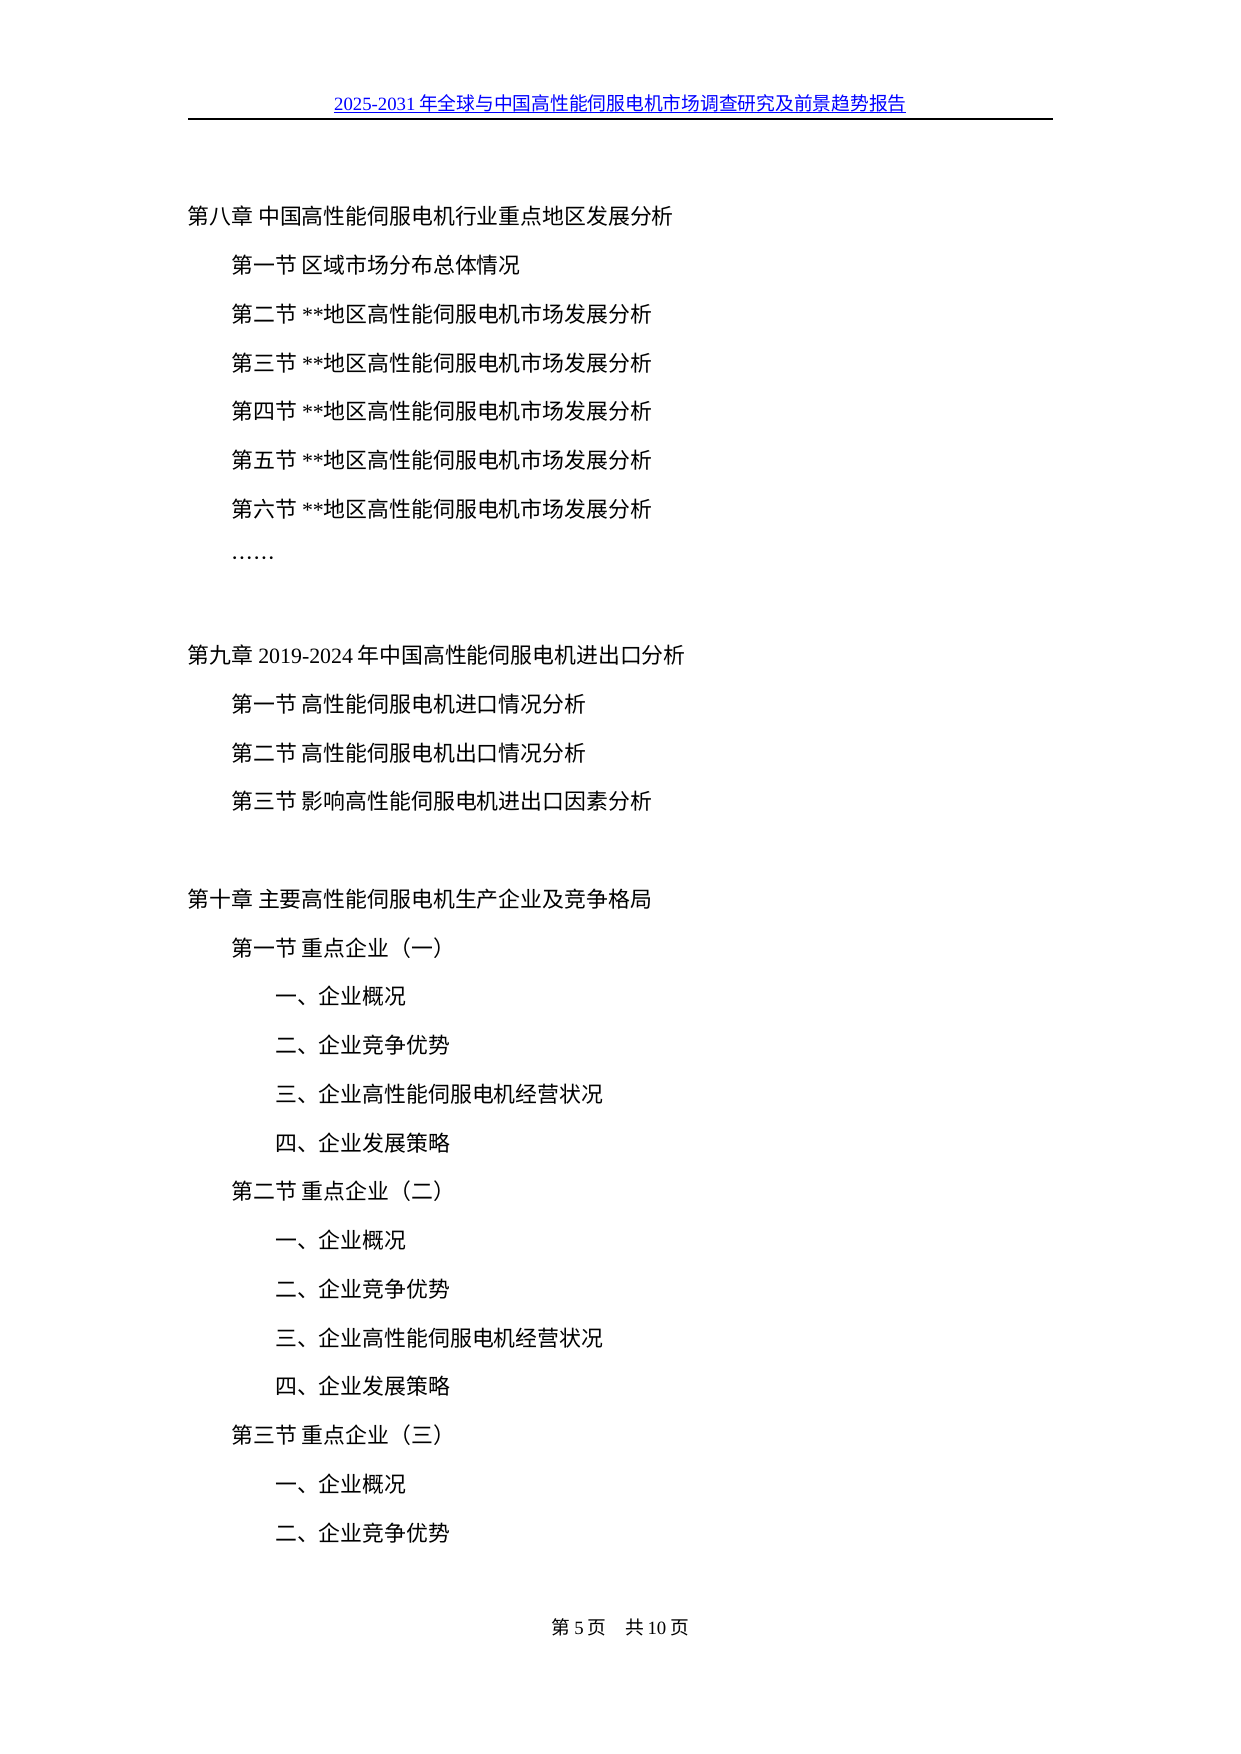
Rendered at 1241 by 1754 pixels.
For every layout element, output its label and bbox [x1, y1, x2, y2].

text [187, 150, 1053, 1548]
